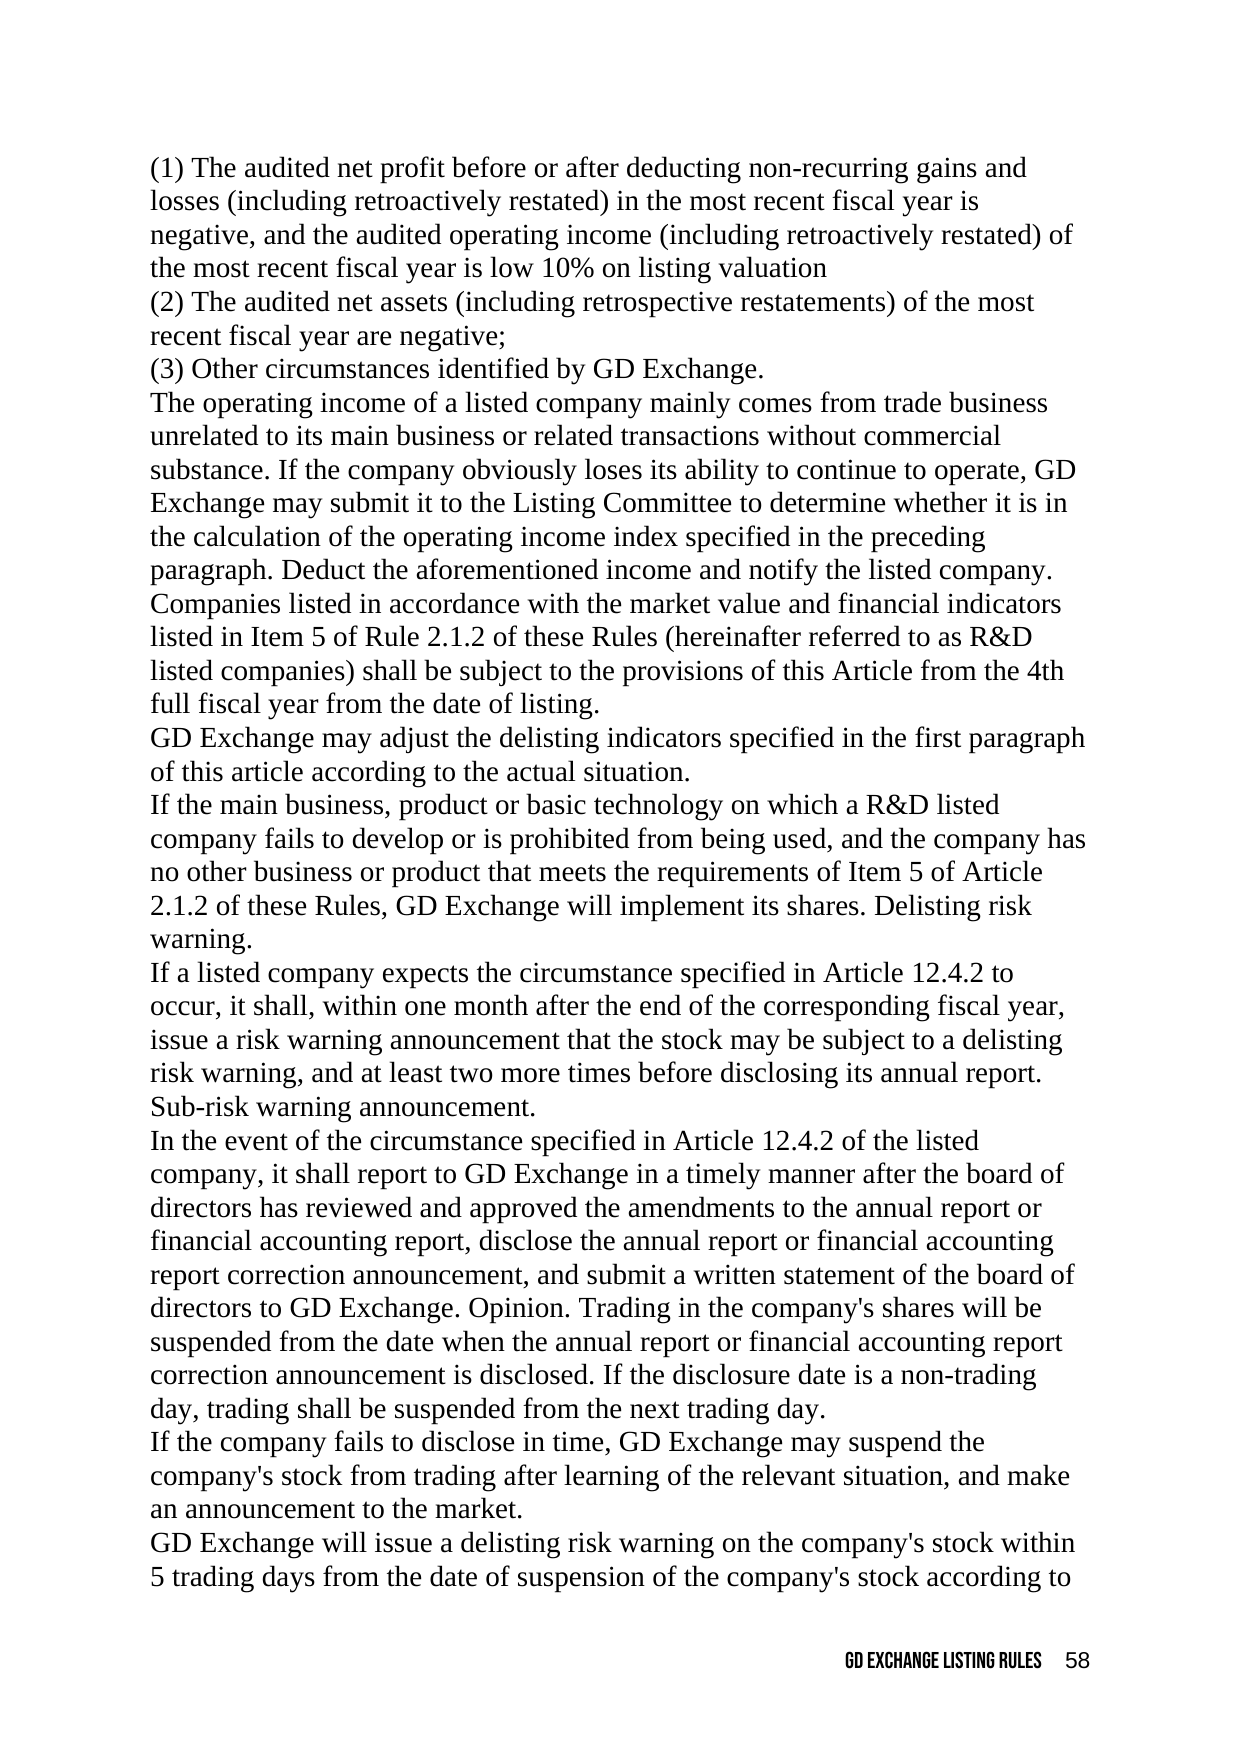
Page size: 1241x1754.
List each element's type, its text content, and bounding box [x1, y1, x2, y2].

text (2) The audited net assets (including retrospective restatements) of the most recent fiscal year are negative; [150, 284, 1090, 351]
text If a listed company expects the circumstance specified in Article 12.4.2 to occur, it shall, within one month after the end of the corresponding fiscal year, issue a risk warning announcement that the stock may be subject to a delisting risk warning, and at least two more times before disclosing its annual report. Sub-risk warning announcement. [150, 955, 1090, 1123]
text (1) The audited net profit before or after deducting non-recurring gains and losses (including retroactively restated) in the most recent fiscal year is negative, and the audited operating income (including retroactively restated) of the most recent fiscal year is low 10% on listing valuation [150, 150, 1090, 284]
text GD Exchange may adjust the delisting indicators specified in the first paragraph of this article according to the actual situation. [150, 720, 1090, 787]
text (3) Other circumstances identified by GD Exchange. [150, 351, 1090, 385]
text If the main business, product or basic technology on which a R&D listed company fails to develop or is prohibited from being used, and the company has no other business or product that meets the requirements of Item 5 of Article 2.1.2 of these Rules, GD Exchange will implement its shares. Delisting risk warning. [150, 787, 1090, 955]
text In the event of the circumstance specified in Article 12.4.2 of the listed company, it shall report to GD Exchange in a timely manner after the board of directors has reviewed and approved the amendments to the annual report or financial accounting report, disclose the annual report or financial accounting report correction announcement, and submit a written statement of the board of directors to GD Exchange. Opinion. Trading in the company's shares will be suspended from the date when the annual report or financial accounting report correction announcement is disclosed. If the disclosure date is a non-trading day, trading shall be suspended from the next trading day. [150, 1123, 1090, 1424]
text Companies listed in accordance with the market value and financial indicators listed in Item 5 of Rule 2.1.2 of these Rules (hereinafter referred to as R&D listed companies) shall be subject to the provisions of this Article from the 4th full fiscal year from the date of listing. [150, 586, 1090, 720]
text If the company fails to disclose in time, GD Exchange may suspend the company's stock from trading after learning of the relevant situation, and make an announcement to the market. [150, 1424, 1090, 1525]
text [150, 1525, 1090, 1592]
text The operating income of a listed company mainly comes from trade business unrelated to its main business or related transactions without commercial substance. If the company obviously loses its ability to continue to operate, GD Exchange may submit it to the Listing Committee to determine whether it is in the calculation of the operating income index specified in the preceding paragraph. Deduct the aforementioned income and notify the listed company. [150, 385, 1090, 586]
